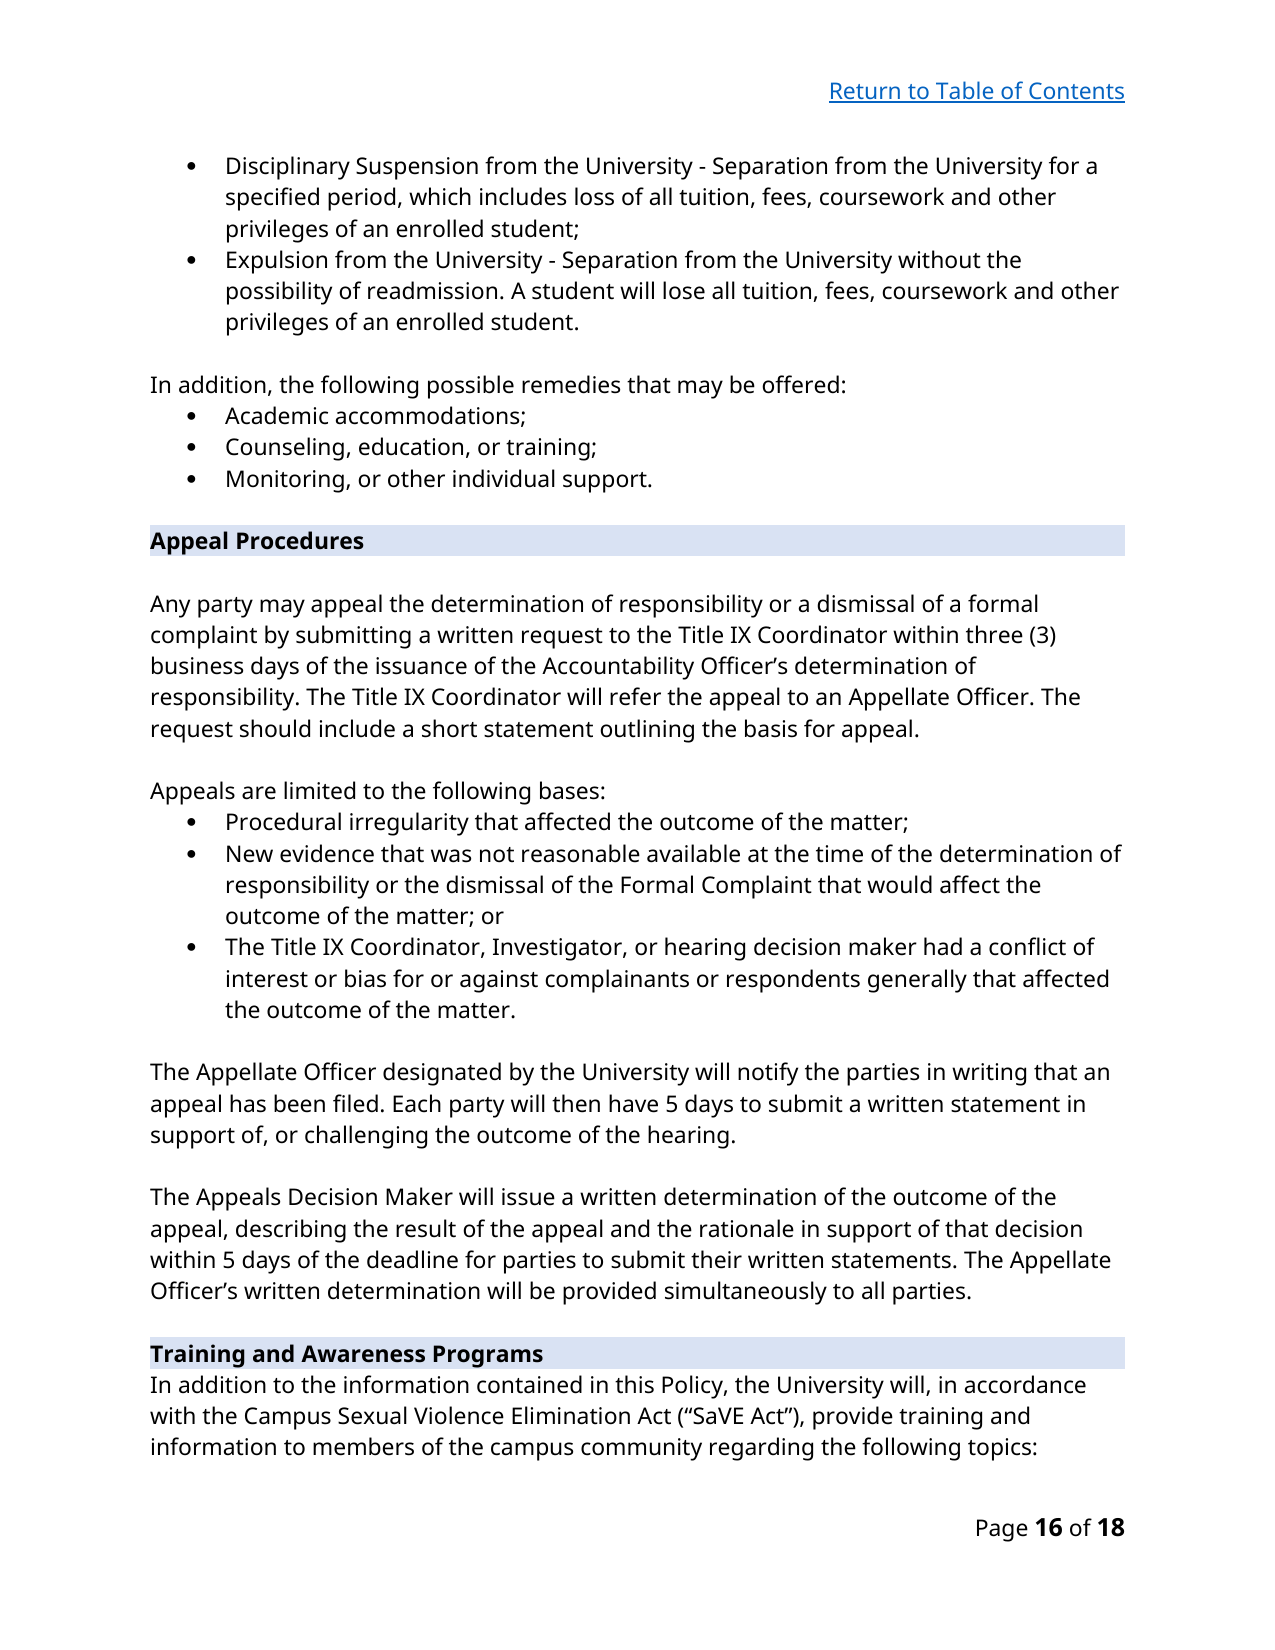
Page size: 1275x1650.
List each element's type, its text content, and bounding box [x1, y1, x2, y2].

list Procedural irregularity that affected the outcome of the matter; [187, 806, 1125, 837]
text Appeal Procedures [150, 525, 1125, 556]
list The Title IX Coordinator, Investigator, or hearing decision maker had a conflict of interest or bias for or against complainants or respondents generally that affected the outcome of the matter. [187, 931, 1125, 1025]
text Appeals are limited to the following bases: [150, 775, 1125, 806]
list Expulsion from the University - Separation from the University without the possibility of readmission. A student will lose all tuition, fees, coursework and other privileges of an enrolled student. [187, 244, 1125, 337]
list Monitoring, or other individual support. [187, 462, 1125, 494]
list Academic accommodations; [187, 400, 1125, 431]
text In addition, the following possible remedies that may be offered: [150, 369, 1125, 400]
text In addition to the information contained in this Policy, the University will, in accordance with the Campus Sexual Violence Elimination Act (“SaVE Act”), provide training and information to members of the campus community regarding the following topics: [150, 1369, 1125, 1462]
text The Appeals Decision Maker will issue a written determination of the outcome of the appeal, describing the result of the appeal and the rationale in support of that decision within 5 days of the deadline for parties to submit their written statements. The Appellate Officer’s written determination will be provided simultaneously to all parties. [150, 1181, 1125, 1306]
text Any party may appeal the determination of responsibility or a dismissal of a formal complaint by submitting a written request to the Title IX Coordinator within three (3) business days of the issuance of the Accountability Officer’s determination of responsibility. The Title IX Coordinator will refer the appeal to an Appellate Officer. The request should include a short statement outlining the basis for appeal. [150, 587, 1125, 744]
list New evidence that was not reasonable available at the time of the determination of responsibility or the dismissal of the Formal Complaint that would affect the outcome of the matter; or [187, 837, 1125, 931]
text Training and Awareness Programs [150, 1337, 1125, 1369]
list Counseling, education, or training; [187, 431, 1125, 462]
list Disciplinary Suspension from the University - Separation from the University for a specified period, which includes loss of all tuition, fees, coursework and other privileges of an enrolled student; [187, 150, 1125, 244]
text The Appellate Officer designated by the University will notify the parties in writing that an appeal has been filed. Each party will then have 5 days to submit a written statement in support of, or challenging the outcome of the hearing. [150, 1056, 1125, 1150]
